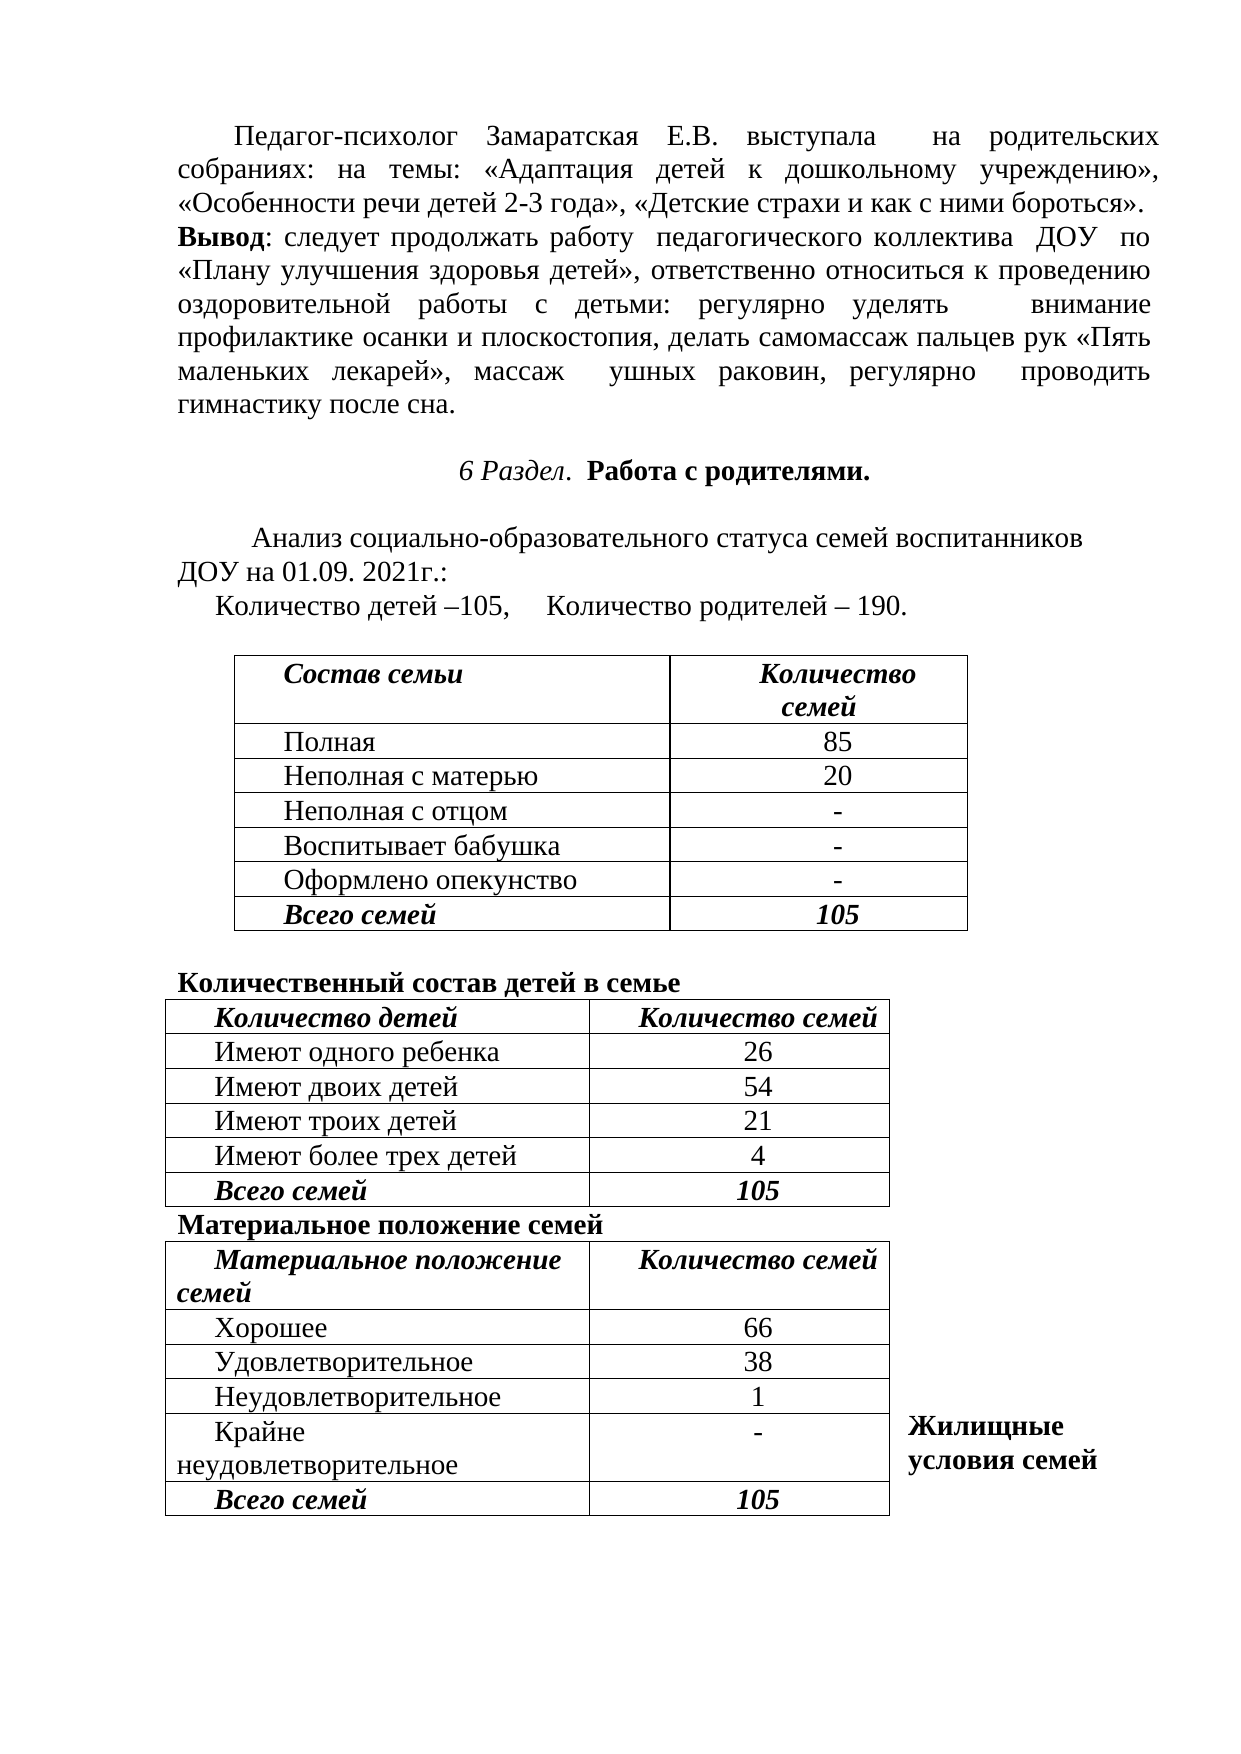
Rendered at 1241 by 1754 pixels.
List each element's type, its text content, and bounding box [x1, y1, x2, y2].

table_cell - [671, 862, 967, 896]
table_cell Всего семей [166, 1482, 589, 1515]
table_cell 20 [671, 759, 967, 792]
table_cell 85 [671, 724, 967, 757]
table_cell - [671, 793, 967, 827]
table_cell Имеют более трех детей [166, 1138, 589, 1172]
table_header Количество детей [166, 1000, 589, 1033]
text Жилищные условия семей [890, 1408, 1152, 1476]
table_cell 105 [590, 1173, 889, 1206]
table_cell 1 [590, 1379, 889, 1413]
table_cell Крайне неудовлетворительное [166, 1414, 589, 1481]
table_cell Неудовлетворительное [166, 1379, 589, 1413]
table_cell Неполная с матерью [235, 759, 669, 792]
table_cell 38 [590, 1345, 889, 1378]
table_cell - [671, 828, 967, 861]
table_cell Имеют троих детей [166, 1104, 589, 1137]
table_cell Всего семей [166, 1173, 589, 1206]
table_cell - [590, 1414, 889, 1481]
table_cell 54 [590, 1069, 889, 1102]
text 6 Раздел. Работа с родителями. [177, 453, 1152, 487]
table_cell Полная [235, 724, 669, 757]
text Количество детей –105, Количество родителей – 190. [177, 588, 1152, 621]
table_cell 21 [590, 1104, 889, 1137]
table_header Количество семей [590, 1000, 889, 1033]
text Материальное положение семей [177, 1200, 1152, 1241]
table_cell Воспитывает бабушка [235, 828, 669, 861]
table_cell Удовлетворительное [166, 1345, 589, 1378]
table_cell Неполная с отцом [235, 793, 669, 827]
table_cell Имеют одного ребенка [166, 1034, 589, 1068]
text Вывод: следует продолжать работу педагогического коллектива ДОУ по «Плану улучшения здоровья детей», ответственно относиться к проведению оздоровительной работы с детьми: регулярно уделять внимание профилактике осанки и плоскостопия, делать самомассаж пальцев рук «Пять маленьких лекарей», массаж ушных раковин, регулярно проводить гимнастику после сна. [177, 219, 1152, 420]
table_header Материальное положение семей [166, 1242, 589, 1309]
table_cell Оформлено опекунство [235, 862, 669, 896]
text Педагог-психолог Замаратская Е.В. выступала на родительских собраниях: на темы: «Адаптация детей к дошкольному учреждению», «Особенности речи детей 2-3 года», «Детские страхи и как с ними бороться». [177, 118, 1160, 219]
table_header Состав семьи [235, 656, 669, 723]
table_cell Всего семей [235, 897, 669, 930]
table_cell 105 [671, 897, 967, 930]
table_cell 66 [590, 1310, 889, 1343]
text Анализ социально-образовательного статуса семей воспитанников ДОУ на 01.09. 2021г.: [177, 521, 1152, 588]
table_cell 26 [590, 1034, 889, 1068]
table_header Количество семей [671, 656, 967, 723]
table_cell Хорошее [166, 1310, 589, 1343]
table_header Количество семей [590, 1242, 889, 1309]
table_cell Имеют двоих детей [166, 1069, 589, 1102]
table_cell 4 [590, 1138, 889, 1172]
table_cell 105 [590, 1482, 889, 1515]
text Количественный состав детей в семье [177, 965, 1152, 998]
